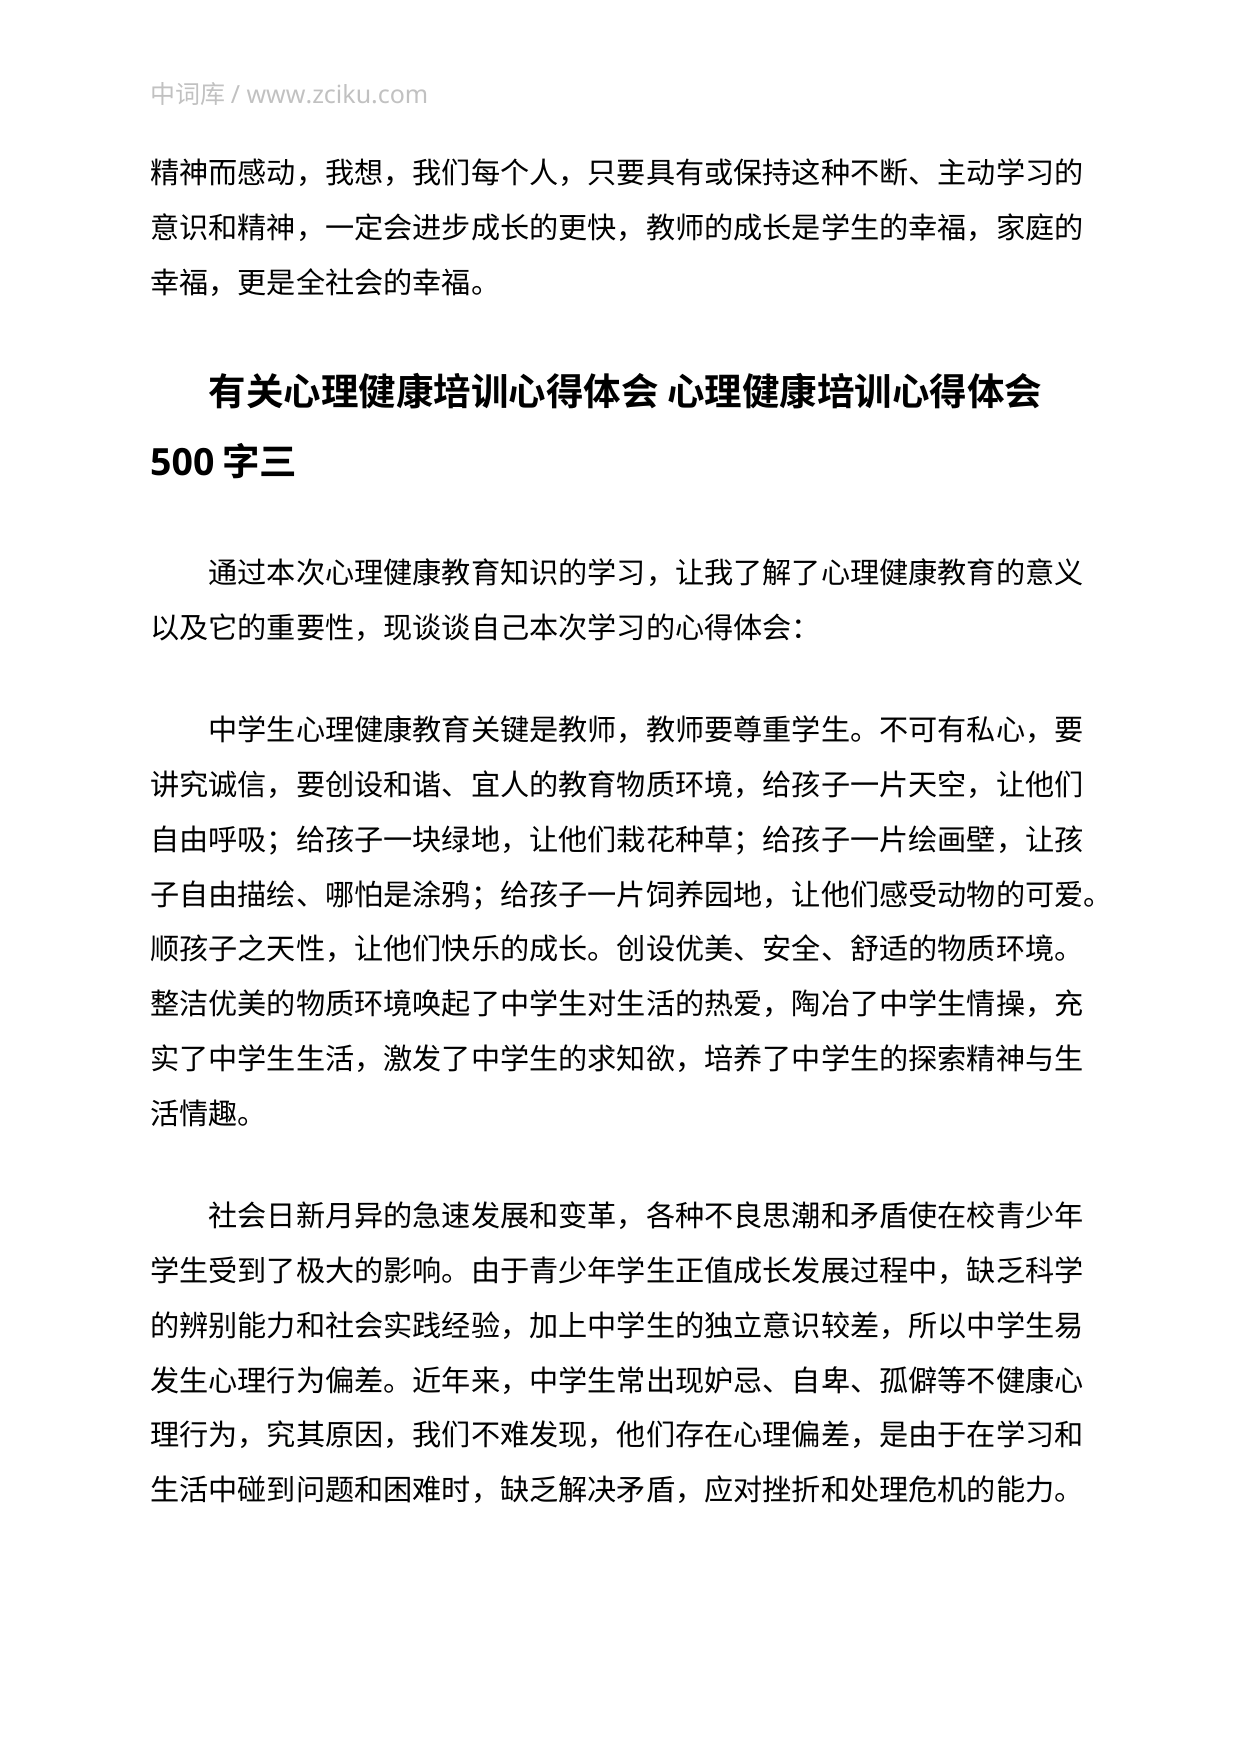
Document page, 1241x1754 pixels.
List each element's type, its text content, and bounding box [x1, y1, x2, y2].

text 通过本次心理健康教育知识的学习，让我了解了心理健康教育的意义以及它的重要性，现谈谈自己本次学习的心得体会： [150, 550, 1090, 647]
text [150, 150, 1090, 302]
text 有关心理健康培训心得体会 心理健康培训心得体会500字三 [150, 362, 1090, 487]
text 中学生心理健康教育关键是教师，教师要尊重学生。不可有私心，要讲究诚信，要创设和谐、宜人的教育物质环境，给孩子一片天空，让他们自由呼吸；给孩子一块绿地，让他们栽花种草；给孩子一片绘画壁，让孩子自由描绘、哪怕是涂鸦；给孩子一片饲养园地，让他们感受动物的可爱。顺孩子之天性，让他们快乐的成长。创设优美、安全、舒适的物质环境。整洁优美的物质环境唤起了中学生对生活的热爱，陶冶了中学生情操，充实了中学生生活，激发了中学生的求知欲，培养了中学生的探索精神与生活情趣。 [150, 706, 1090, 1133]
text 社会日新月异的急速发展和变革，各种不良思潮和矛盾使在校青少年学生受到了极大的影响。由于青少年学生正值成长发展过程中，缺乏科学的辨别能力和社会实践经验，加上中学生的独立意识较差，所以中学生易发生心理行为偏差。近年来，中学生常出现妒忌、自卑、孤僻等不健康心理行为，究其原因，我们不难发现，他们存在心理偏差，是由于在学习和生活中碰到问题和困难时，缺乏解决矛盾，应对挫折和处理危机的能力。 [150, 1192, 1090, 1509]
